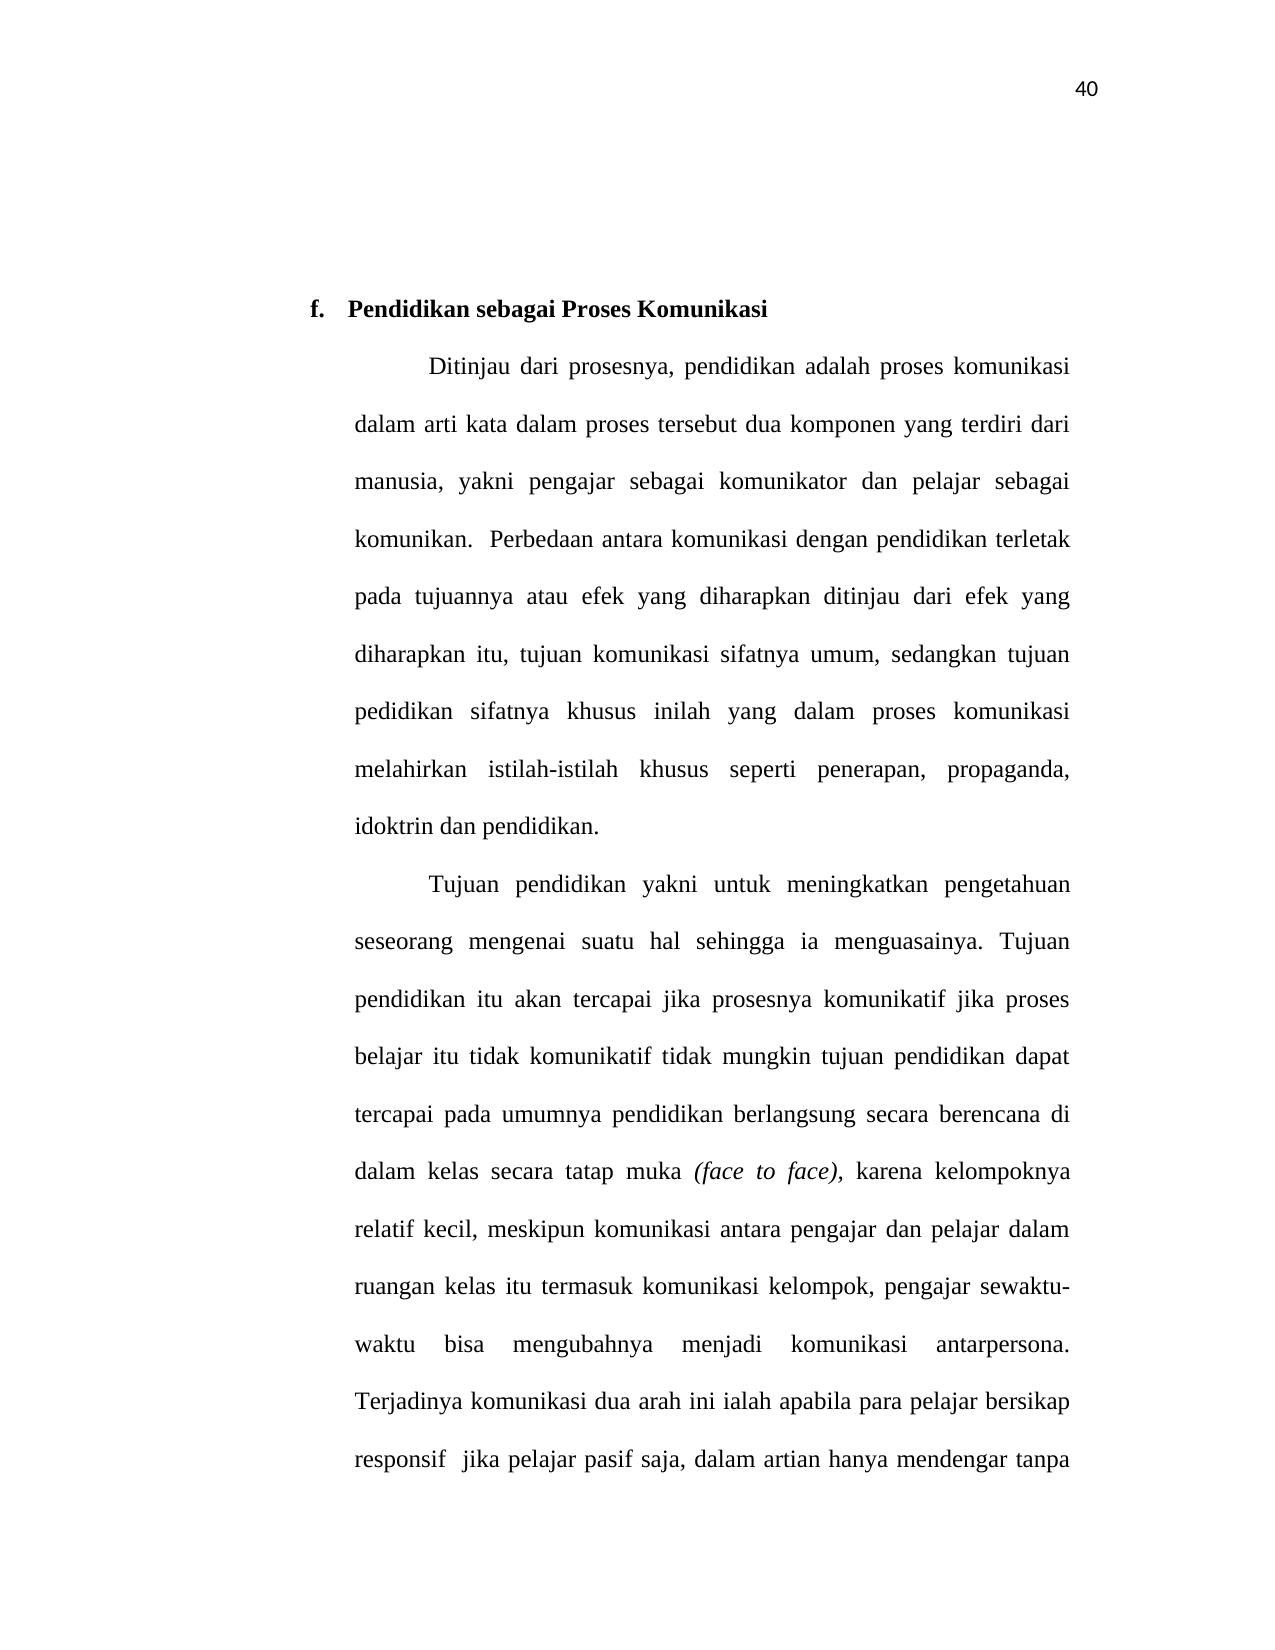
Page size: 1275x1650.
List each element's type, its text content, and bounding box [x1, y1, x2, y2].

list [354, 869, 1071, 1472]
list Pendidikan sebagai Proses Komunikasi [310, 294, 1071, 322]
list Ditinjau dari prosesnya, pendidikan adalah proses komunikasi dalam arti kata dalam proses tersebut dua komponen yang terdiri dari manusia, yakni pengajar sebagai komunikator dan pelajar sebagai komunikan. Perbedaan antara komunikasi dengan pendidikan terletak pada tujuannya atau efek yang diharapkan ditinjau dari efek yang diharapkan itu, tujuan komunikasi sifatnya umum, sedangkan tujuan pedidikan sifatnya khusus inilah yang dalam proses komunikasi melahirkan istilah-istilah khusus seperti penerapan, propaganda, idoktrin dan pendidikan. [354, 351, 1071, 840]
